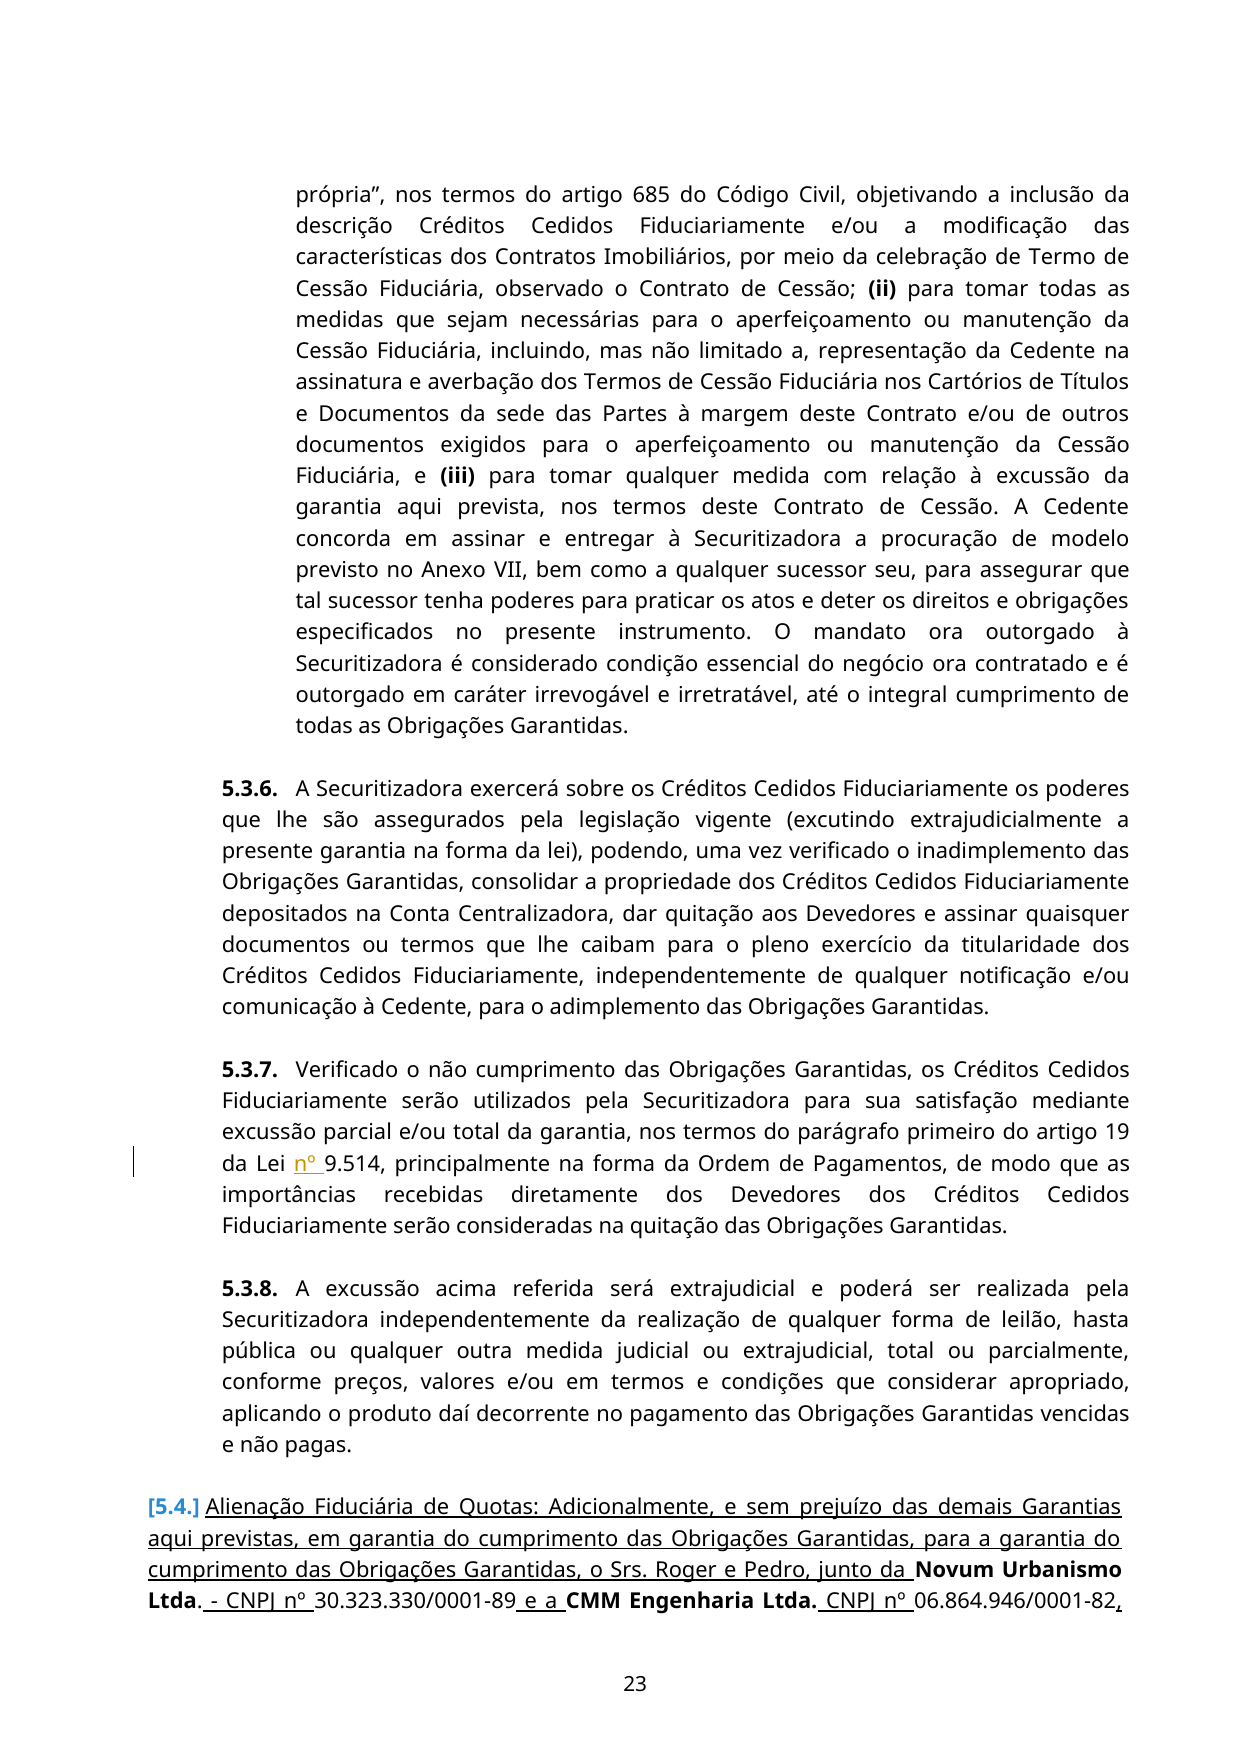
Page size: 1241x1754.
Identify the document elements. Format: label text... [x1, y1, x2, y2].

text 5.3.8. A excussão acima referida será extrajudicial e poderá ser realizada pela Securitizadora independentemente da realização de qualquer forma de leilão, hasta pública ou qualquer outra medida judicial ou extrajudicial, total ou parcialmente, conforme preços, valores e/ou em termos e condições que considerar apropriado, aplicando o produto daí decorrente no pagamento das Obrigações Garantidas vencidas e não pagas. [222, 1271, 1131, 1458]
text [295, 177, 1131, 740]
text 5.3.6. A Securitizadora exercerá sobre os Créditos Cedidos Fiduciariamente os poderes que lhe são assegurados pela legislação vigente (excutindo extrajudicialmente a presente garantia na forma da lei), podendo, uma vez verificado o inadimplemento das Obrigações Garantidas, consolidar a propriedade dos Créditos Cedidos Fiduciariamente depositados na Conta Centralizadora, dar quitação aos Devedores e assinar quaisquer documentos ou termos que lhe caibam para o pleno exercício da titularidade dos Créditos Cedidos Fiduciariamente, independentemente de qualquer notificação e/ou comunicação à Cedente, para o adimplemento das Obrigações Garantidas. [222, 771, 1131, 1021]
text 5.3.7. Verificado o não cumprimento das Obrigações Garantidas, os Créditos Cedidos Fiduciariamente serão utilizados pela Securitizadora para sua satisfação mediante excussão parcial e/ou total da garantia, nos termos do parágrafo primeiro do artigo 19 da Lei 9.514, principalmente na forma da Ordem de Pagamentos, de modo que as importâncias recebidas diretamente dos Devedores dos Créditos Cedidos Fiduciariamente serão consideradas na quitação das Obrigações Garantidas. [222, 1052, 1131, 1240]
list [148, 1549, 1122, 1615]
